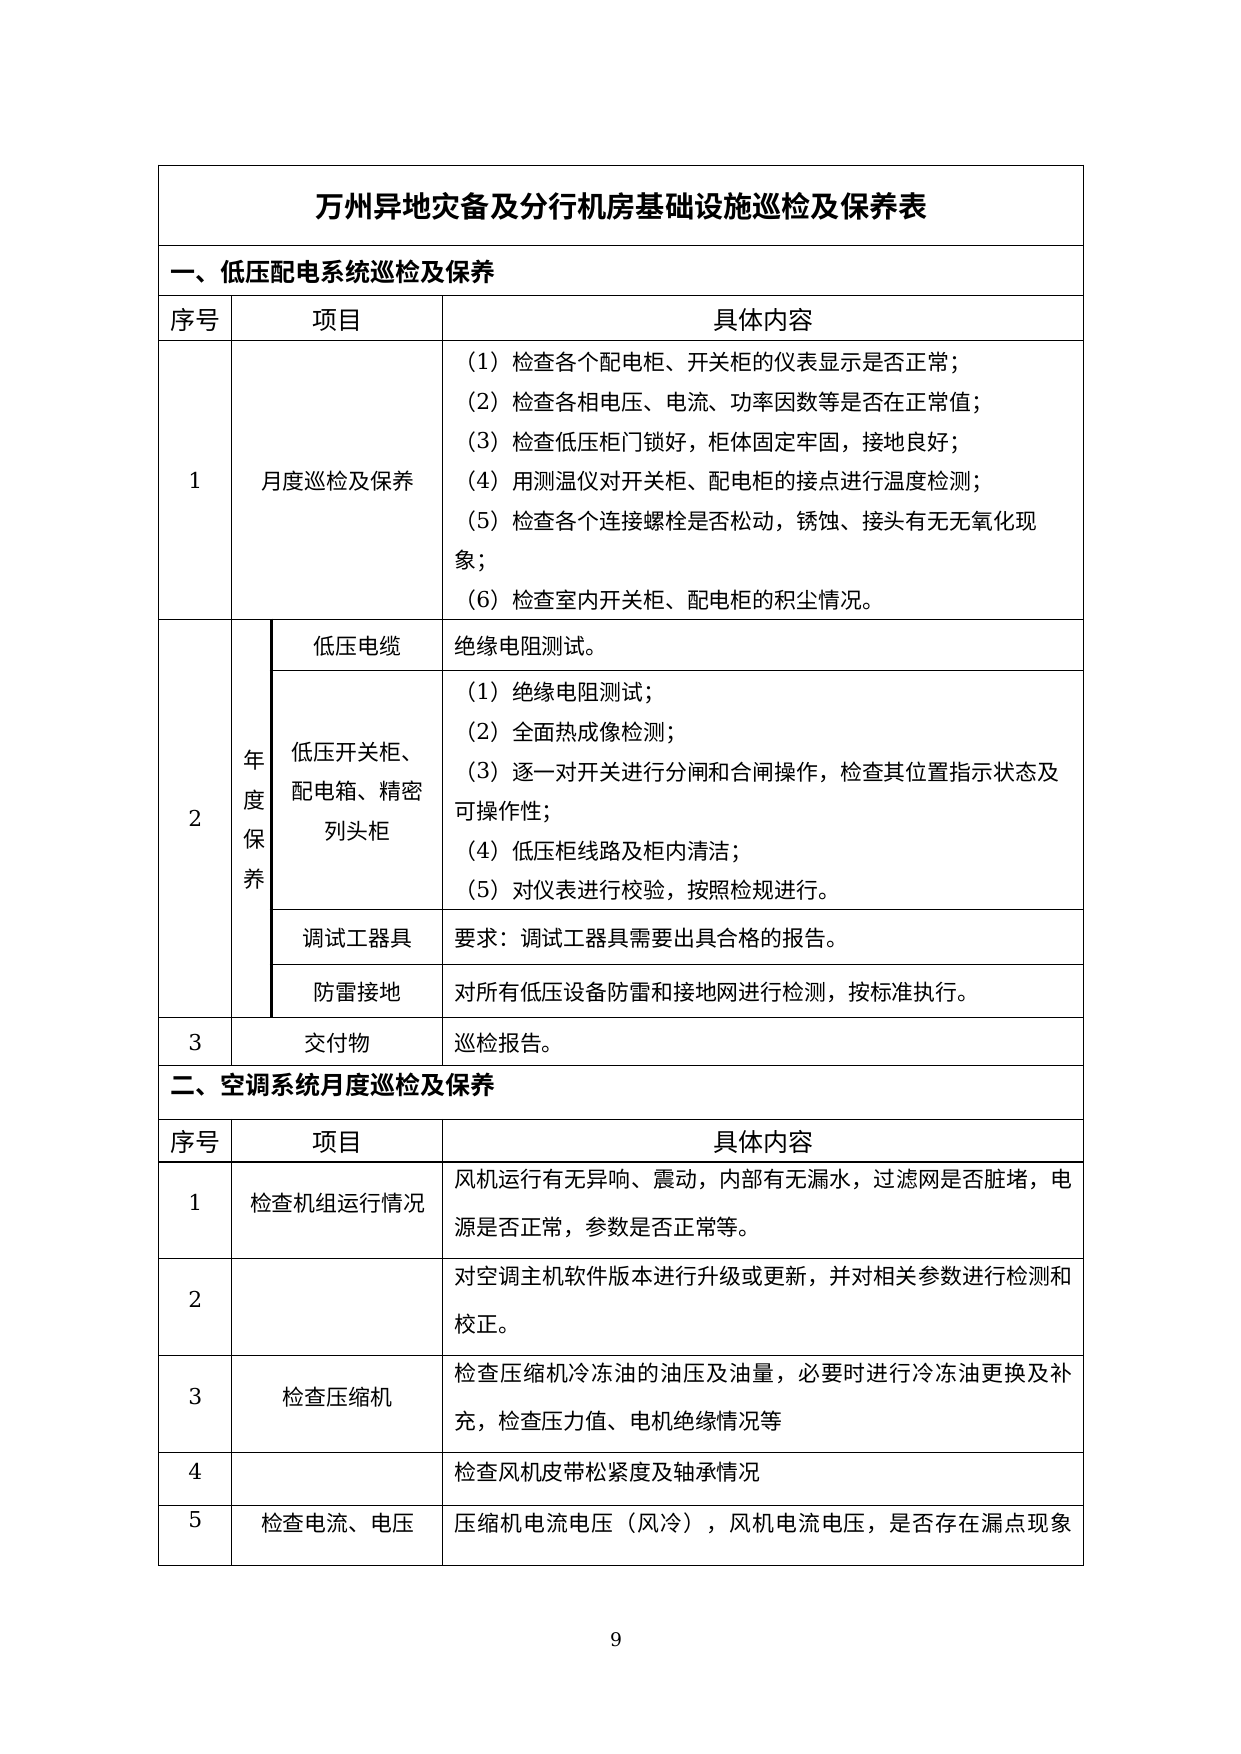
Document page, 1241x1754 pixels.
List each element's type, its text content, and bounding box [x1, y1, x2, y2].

table_cell 风机运行有无异响、震动，内部有无漏水，过滤网是否脏堵，电源是否正常，参数是否正常等。 [443, 1163, 1083, 1258]
table_cell 检查风机皮带松紧度及轴承情况 [443, 1453, 1083, 1505]
table_cell 1 [159, 1163, 231, 1258]
table_cell 具体内容 [443, 1120, 1083, 1161]
table_header 万州异地灾备及分行机房基础设施巡检及保养表 [159, 166, 1083, 245]
table_cell 项目 [232, 296, 442, 340]
table_cell 调试工器具 [273, 910, 442, 964]
table_cell 月度巡检及保养 [232, 341, 442, 618]
table_cell 要求：调试工器具需要出具合格的报告。 [443, 910, 1083, 964]
table_cell 2 [159, 1259, 231, 1355]
table_cell 防雷接地 [273, 965, 442, 1017]
table_cell 对所有低压设备防雷和接地网进行检测，按标准执行。 [443, 965, 1083, 1017]
table_cell [232, 1259, 442, 1355]
table_cell [232, 1453, 442, 1505]
table_cell 低压开关柜、配电箱、精密列头柜 [273, 671, 442, 909]
table_cell 检查电流、电压 [232, 1506, 442, 1565]
table_cell （1）检查各个配电柜、开关柜的仪表显示是否正常； （2）检查各相电压、电流、功率因数等是否在正常值； （3）检查低压柜门锁好，柜体固定牢固，接地良好； （4）用测温仪对开关柜、配电柜的接点进行温度检测； （5）检查各个连接螺栓是否松动，锈蚀、接头有无无氧化现象； （6）检查室内开关柜、配电柜的积尘情况。 [443, 341, 1083, 618]
table_cell 检查机组运行情况 [232, 1163, 442, 1258]
table_cell 低压电缆 [273, 620, 442, 670]
table_cell 绝缘电阻测试。 [443, 620, 1083, 670]
table_cell 项目 [232, 1120, 442, 1161]
table_cell （1）绝缘电阻测试； （2）全面热成像检测； （3）逐一对开关进行分闸和合闸操作，检查其位置指示状态及可操作性； （4）低压柜线路及柜内清洁； （5）对仪表进行校验，按照检规进行。 [443, 671, 1083, 909]
table_cell 4 [159, 1453, 231, 1505]
table_cell 序号 [159, 296, 231, 340]
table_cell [443, 1506, 1083, 1565]
table_cell 二、空调系统月度巡检及保养 [159, 1066, 1083, 1119]
table_cell 5 [159, 1506, 231, 1565]
table_cell 对空调主机软件版本进行升级或更新，并对相关参数进行检测和校正。 [443, 1259, 1083, 1355]
table_cell 序号 [159, 1120, 231, 1161]
table_cell 具体内容 [443, 296, 1083, 340]
table_cell 一、低压配电系统巡检及保养 [159, 246, 1083, 295]
table_cell 检查压缩机 [232, 1356, 442, 1452]
table_cell 巡检报告。 [443, 1018, 1083, 1065]
table_cell 3 [159, 1356, 231, 1452]
table_cell 检查压缩机冷冻油的油压及油量，必要时进行冷冻油更换及补充，检查压力值、电机绝缘情况等 [443, 1356, 1083, 1452]
table_cell 2 [159, 620, 231, 1017]
table_cell 年度保养 [232, 620, 270, 1017]
table_cell 1 [159, 341, 231, 618]
table_cell 3 [159, 1018, 231, 1065]
table_cell 交付物 [232, 1018, 442, 1065]
